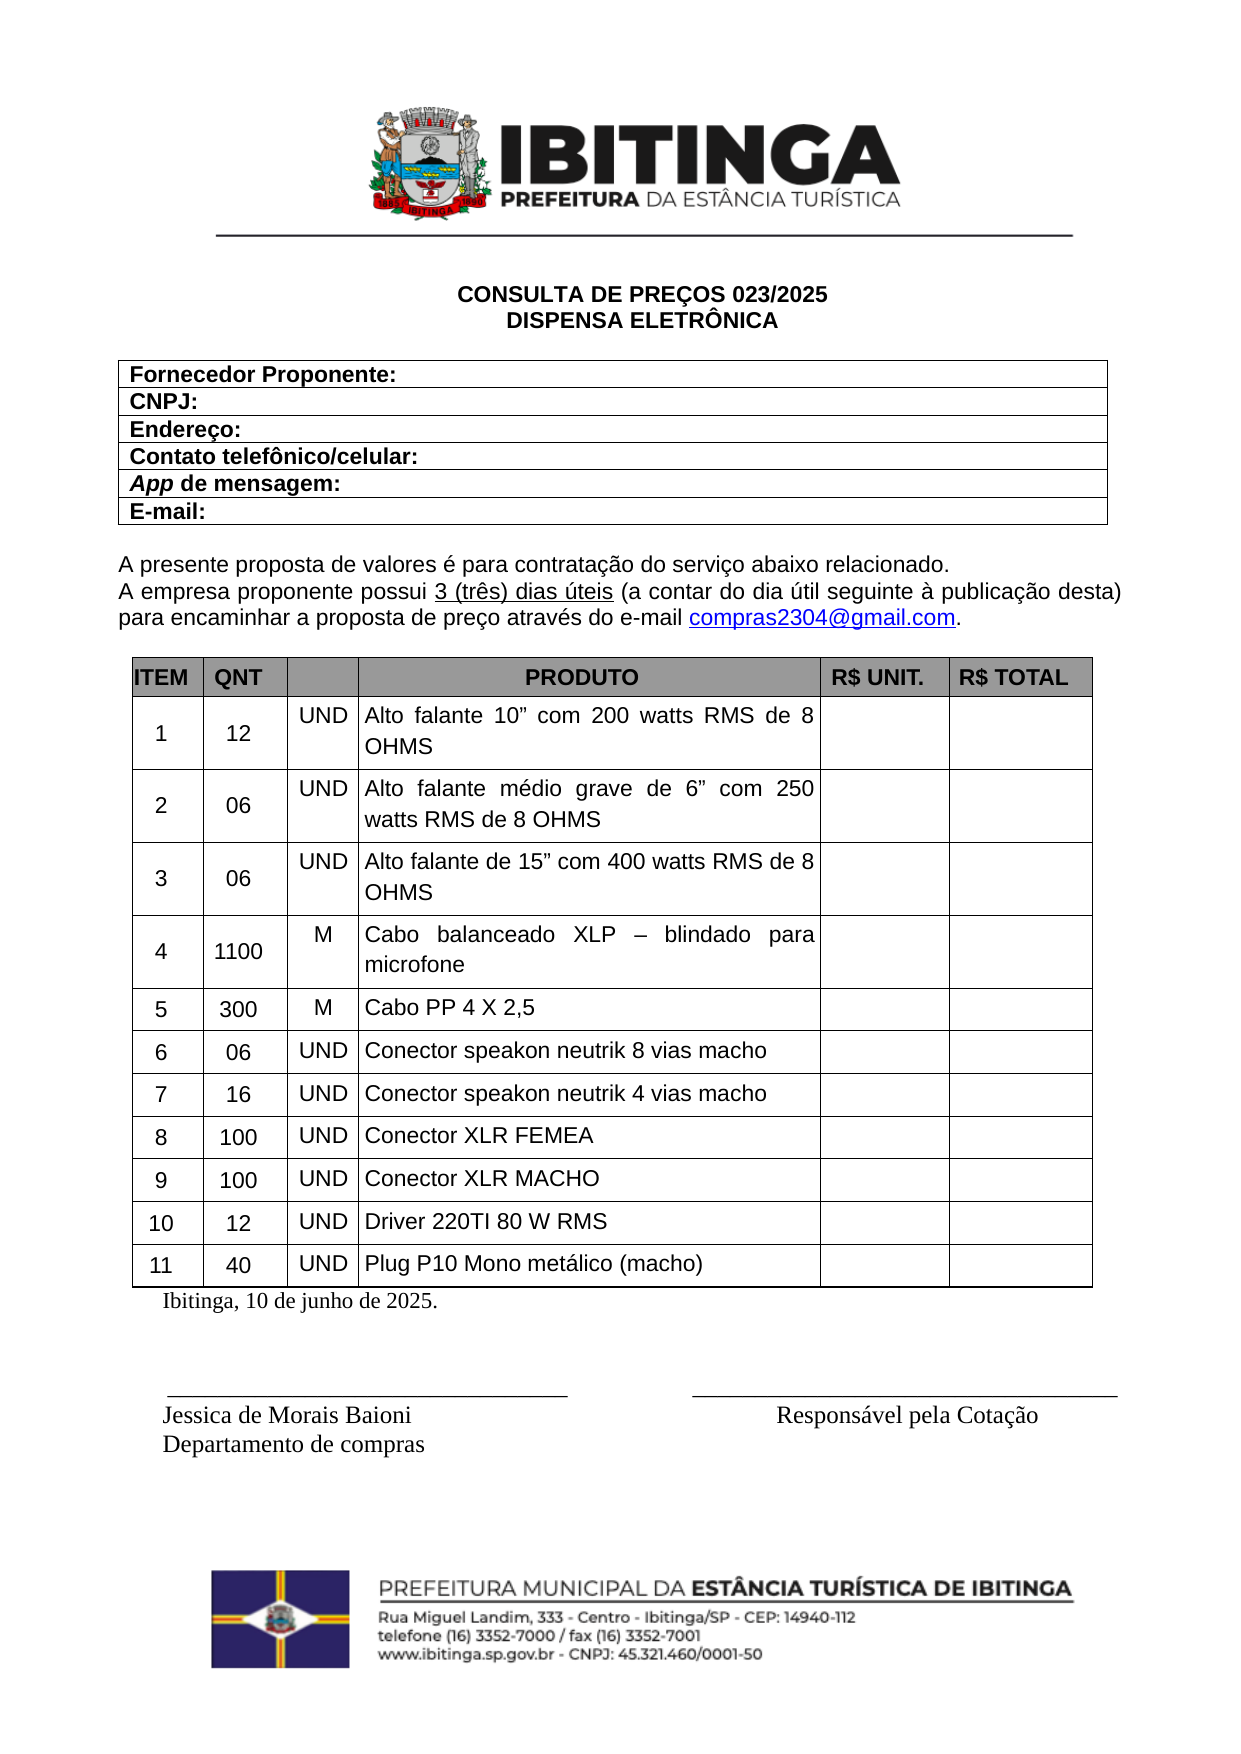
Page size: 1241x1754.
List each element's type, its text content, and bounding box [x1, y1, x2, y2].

table_cell [950, 1202, 1092, 1244]
table_cell 2 [133, 770, 203, 842]
table_cell UND [288, 1245, 358, 1286]
table_cell UND [288, 1202, 358, 1244]
table_cell 5 [133, 989, 203, 1030]
table_cell 8 [133, 1117, 203, 1158]
table_cell 300 [204, 989, 287, 1030]
table_cell Endereço: [119, 416, 1107, 442]
text ________________________________ __________________________________ [162, 1371, 1122, 1400]
table_cell 40 [204, 1245, 287, 1286]
table_header PRODUTO [359, 658, 820, 696]
table_cell M [288, 989, 358, 1030]
table_cell UND [288, 843, 358, 914]
table_cell Alto falante de 15” com 400 watts RMS de 8 OHMS [359, 843, 820, 914]
table_cell Conector XLR FEMEA [359, 1117, 820, 1158]
table_cell [950, 916, 1092, 987]
text CONSULTA DE PREÇOS 023/2025 [162, 281, 1122, 307]
table_cell 12 [204, 1202, 287, 1244]
table_cell Conector XLR MACHO [359, 1159, 820, 1201]
table_cell Conector speakon neutrik 4 vias macho [359, 1074, 820, 1116]
table_cell 10 [133, 1202, 203, 1244]
table_cell E-mail: [119, 498, 1107, 524]
table_cell UND [288, 1074, 358, 1116]
text DISPENSA ELETRÔNICA [162, 307, 1122, 333]
table_cell 7 [133, 1074, 203, 1116]
table_cell [950, 1159, 1092, 1201]
table_cell Driver 220TI 80 W RMS [359, 1202, 820, 1244]
table_cell 12 [204, 697, 287, 769]
table_cell 100 [204, 1159, 287, 1201]
table_cell 4 [133, 916, 203, 987]
table_cell 1100 [204, 916, 287, 987]
table_cell [950, 1074, 1092, 1116]
text A empresa proponente possui 3 (três) dias úteis (a contar do dia útil seguinte à publicação desta) para encaminhar a proposta de preço através do e-mail compras2304@gmail.com. [118, 578, 1122, 631]
table_cell [950, 1031, 1092, 1073]
text A presente proposta de valores é para contratação do serviço abaixo relacionado. [118, 551, 1122, 578]
table_cell UND [288, 1117, 358, 1158]
table_cell [950, 1117, 1092, 1158]
table_cell 06 [204, 843, 287, 914]
table_header R$ UNIT. [821, 658, 949, 696]
table_cell 100 [204, 1117, 287, 1158]
table_cell [821, 1074, 949, 1116]
table_cell 9 [133, 1159, 203, 1201]
table_cell [821, 916, 949, 987]
table_cell UND [288, 1031, 358, 1073]
table_cell [821, 1202, 949, 1244]
table_cell [821, 770, 949, 842]
table_cell UND [288, 770, 358, 842]
table_cell App de mensagem: [119, 470, 1107, 497]
table_cell 6 [133, 1031, 203, 1073]
table_cell [821, 843, 949, 914]
table_header ITEM [133, 658, 203, 696]
table_cell [821, 1245, 949, 1286]
table_cell 11 [133, 1245, 203, 1286]
table_cell [950, 843, 1092, 914]
table_cell 16 [204, 1074, 287, 1116]
table_cell [950, 770, 1092, 842]
table_header QNT [204, 658, 287, 696]
table_cell M [288, 916, 358, 987]
table_cell Alto falante 10” com 200 watts RMS de 8 OHMS [359, 697, 820, 769]
table_cell Conector speakon neutrik 8 vias macho [359, 1031, 820, 1073]
table_cell 06 [204, 1031, 287, 1073]
table_cell 06 [204, 770, 287, 842]
table_cell [950, 697, 1092, 769]
table_cell CNPJ: [119, 388, 1107, 414]
table_cell Contato telefônico/celular: [119, 443, 1107, 469]
table_cell [821, 989, 949, 1030]
table_cell [821, 1159, 949, 1201]
table_cell UND [288, 1159, 358, 1201]
table_cell [950, 989, 1092, 1030]
table_cell Cabo PP 4 X 2,5 [359, 989, 820, 1030]
table_cell 1 [133, 697, 203, 769]
picture [199, 73, 1086, 241]
table_header [288, 658, 358, 696]
table_cell Cabo balanceado XLP – blindado para microfone [359, 916, 820, 987]
table_cell UND [288, 697, 358, 769]
text Departamento de compras [162, 1429, 1122, 1457]
table_header Fornecedor Proponente: [119, 361, 1107, 387]
table_cell [821, 697, 949, 769]
text Jessica de Morais Baioni Responsável pela Cotação [162, 1400, 1122, 1429]
text Ibitinga, 10 de junho de 2025. [162, 1287, 1122, 1314]
table_cell [821, 1117, 949, 1158]
table_cell [950, 1245, 1092, 1286]
picture [199, 1555, 1086, 1681]
table_cell 3 [133, 843, 203, 914]
table_cell Alto falante médio grave de 6” com 250 watts RMS de 8 OHMS [359, 770, 820, 842]
table_header R$ TOTAL [950, 658, 1092, 696]
table_cell Plug P10 Mono metálico (macho) [359, 1245, 820, 1286]
table_cell [821, 1031, 949, 1073]
